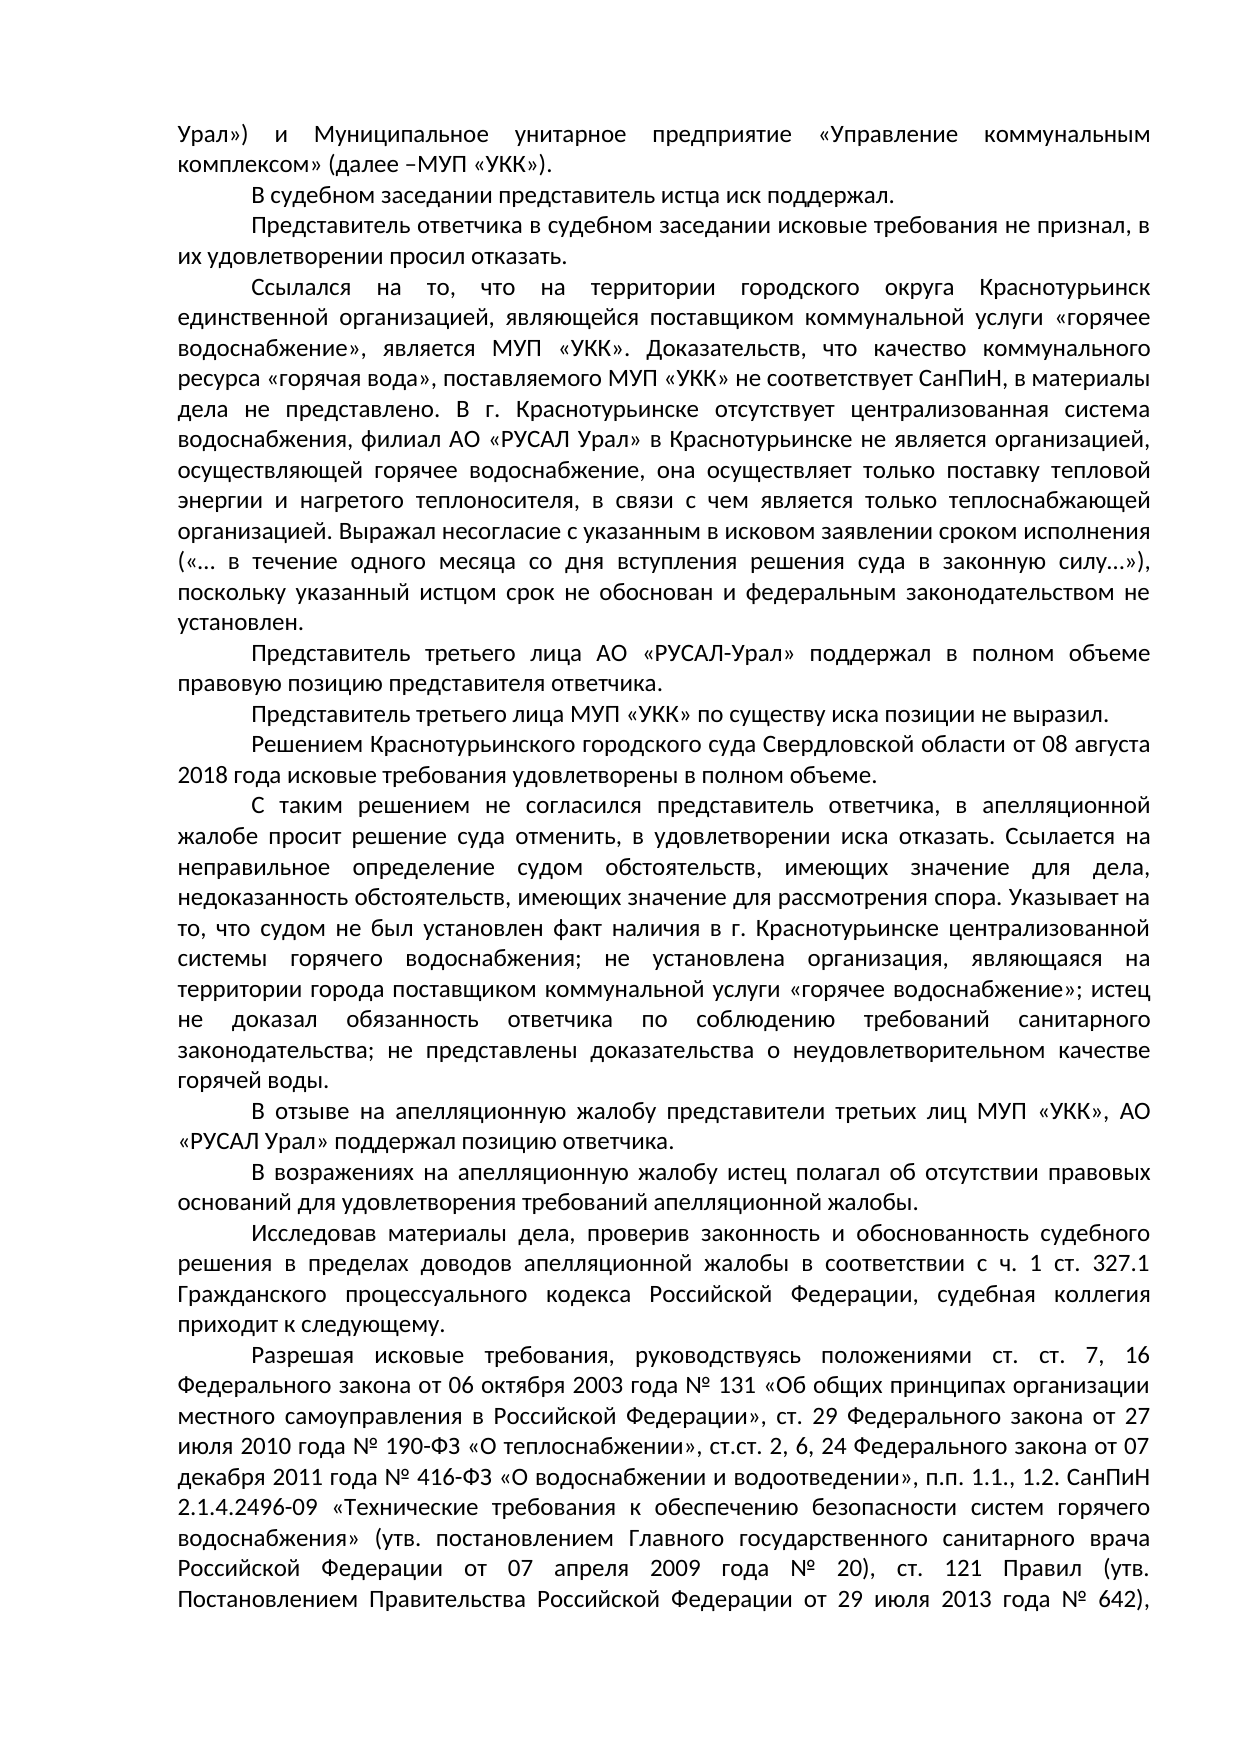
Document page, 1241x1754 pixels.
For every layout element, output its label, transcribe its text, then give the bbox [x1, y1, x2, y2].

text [177, 1339, 1152, 1614]
text Исследовав материалы дела, проверив законность и обоснованность судебного решения в пределах доводов апелляционной жалобы в соответствии с ч. 1 ст. 327.1 Гражданского процессуального кодекса Российской Федерации, судебная коллегия приходит к следующему. [177, 1217, 1152, 1339]
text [177, 118, 1152, 179]
text Представитель третьего лица МУП «УКК» по существу иска позиции не выразил. [177, 698, 1152, 728]
text Ссылался на то, что на территории городского округа Краснотурьинск единственной организацией, являющейся поставщиком коммунальной услуги «горячее водоснабжение», является МУП «УКК». Доказательств, что качество коммунального ресурса «горячая вода», поставляемого МУП «УКК» не соответствует СанПиН, в материалы дела не представлено. В г. Краснотурьинске отсутствует централизованная система водоснабжения, филиал АО «РУСАЛ Урал» в Краснотурьинске не является организацией, осуществляющей горячее водоснабжение, она осуществляет только поставку тепловой энергии и нагретого теплоносителя, в связи с чем является только теплоснабжающей организацией. Выражал несогласие с указанным в исковом заявлении сроком исполнения («… в течение одного месяца со дня вступления решения суда в законную силу…»), поскольку указанный истцом срок не обоснован и федеральным законодательством не установлен. [177, 271, 1152, 637]
text В отзыве на апелляционную жалобу представители третьих лиц МУП «УКК», АО «РУСАЛ Урал» поддержал позицию ответчика. [177, 1095, 1152, 1156]
text В судебном заседании представитель истца иск поддержал. [177, 179, 1152, 210]
text Представитель третьего лица АО «РУСАЛ-Урал» поддержал в полном объеме правовую позицию представителя ответчика. [177, 637, 1152, 698]
text Представитель ответчика в судебном заседании исковые требования не признал, в их удовлетворении просил отказать. [177, 210, 1152, 271]
text В возражениях на апелляционную жалобу истец полагал об отсутствии правовых оснований для удовлетворения требований апелляционной жалобы. [177, 1156, 1152, 1217]
text С таким решением не согласился представитель ответчика, в апелляционной жалобе просит решение суда отменить, в удовлетворении иска отказать. Ссылается на неправильное определение судом обстоятельств, имеющих значение для дела, недоказанность обстоятельств, имеющих значение для рассмотрения спора. Указывает на то, что судом не был установлен факт наличия в г. Краснотурьинске централизованной системы горячего водоснабжения; не установлена организация, являющаяся на территории города поставщиком коммунальной услуги «горячее водоснабжение»; истец не доказал обязанность ответчика по соблюдению требований санитарного законодательства; не представлены доказательства о неудовлетворительном качестве горячей воды. [177, 789, 1152, 1095]
text Решением Краснотурьинского городского суда Свердловской области от 08 августа 2018 года исковые требования удовлетворены в полном объеме. [177, 728, 1152, 789]
